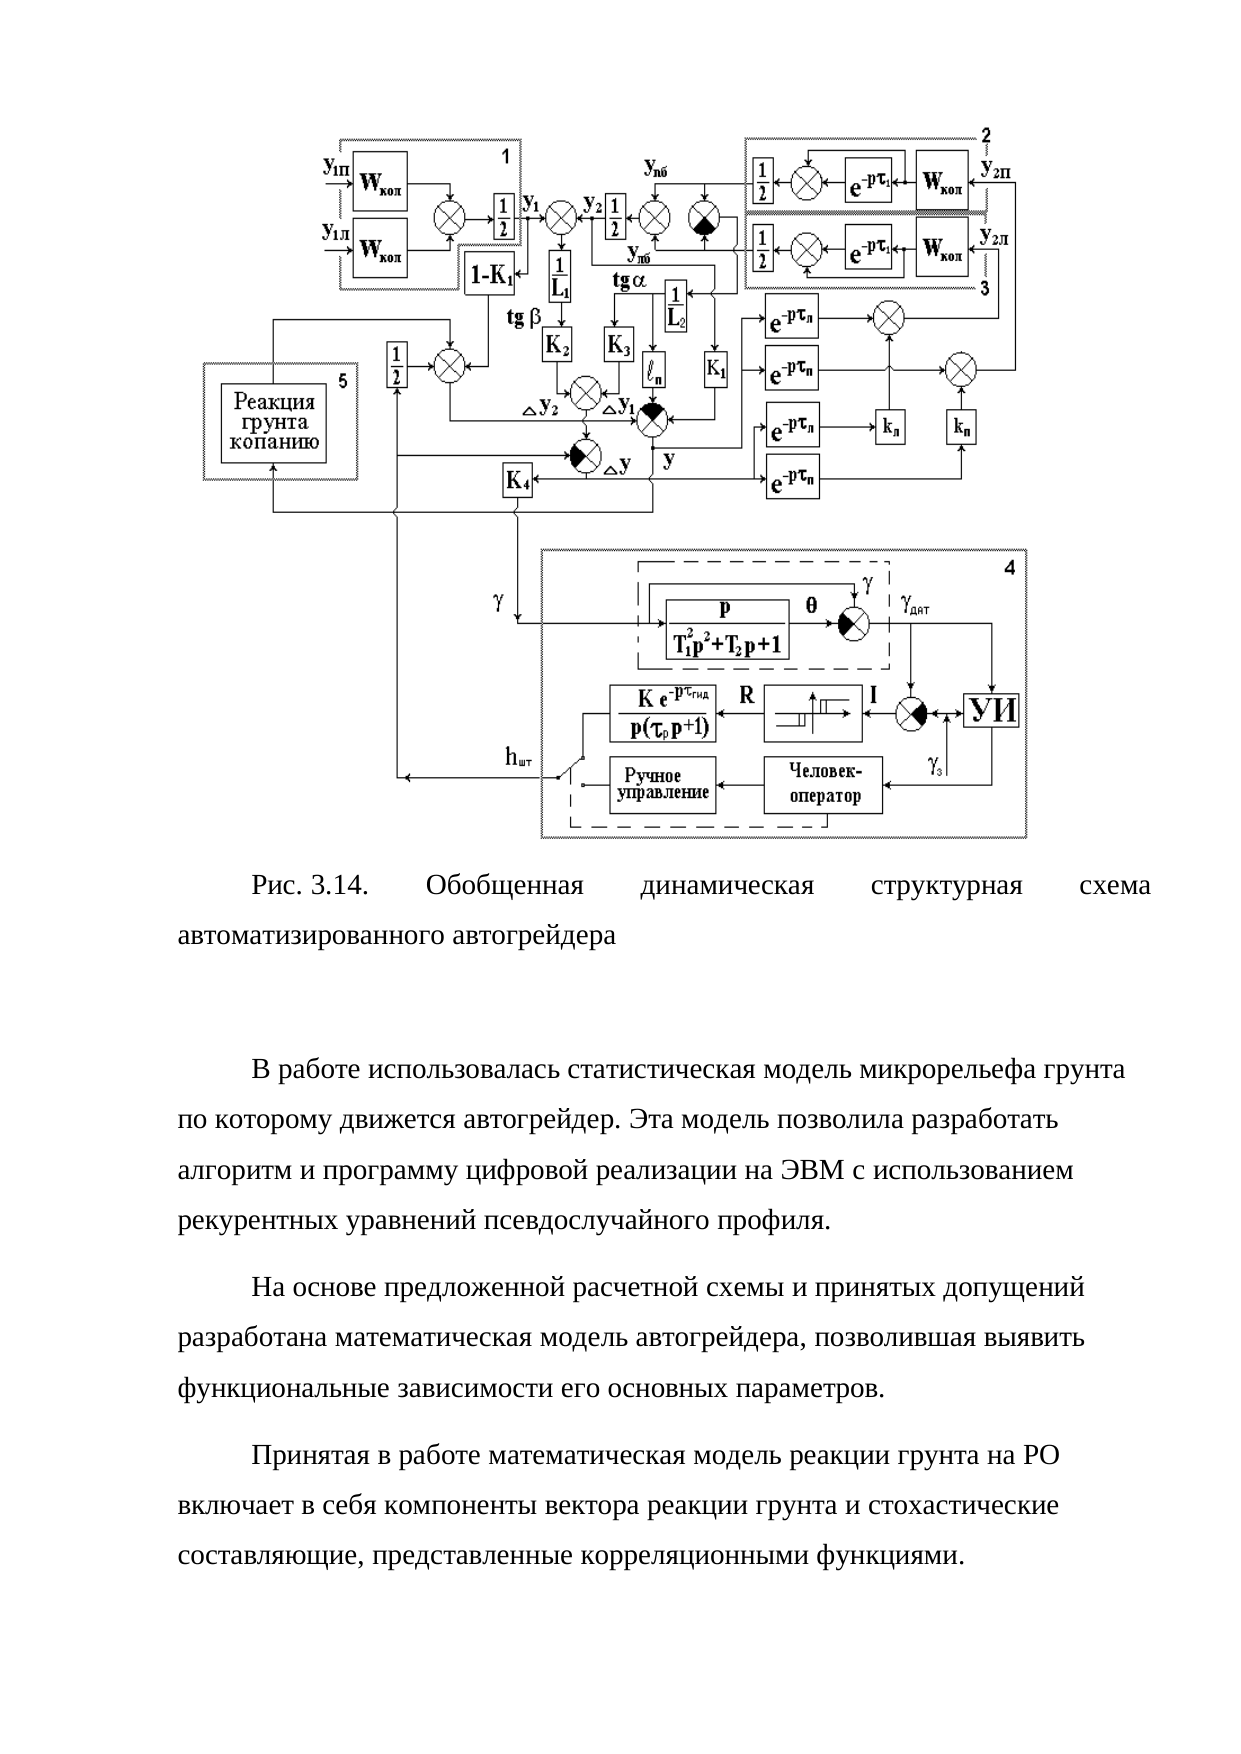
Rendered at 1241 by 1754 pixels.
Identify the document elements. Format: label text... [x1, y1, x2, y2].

picture [177, 120, 1042, 849]
text На основе предложенной расчетной схемы и принятых допущений разработана математическая модель автогрейдера, позволившая выявить функциональные зависимости его основных параметров. [177, 1269, 1152, 1404]
text В работе использовалась статистическая модель микрорельефа грунта по которому движется автогрейдер. Эта модель позволила разработать алгоритм и программу цифровой реализации на ЭВМ с использованием рекурентных уравнений псевдослучайного профиля. [177, 1052, 1152, 1236]
text Принятая в работе математическая модель реакции грунта на РО включает в себя компоненты вектора реакции грунта и стохастические составляющие, представленные корреляционными функциями. [177, 1437, 1152, 1571]
text Рис. 3.14. Обобщенная динамическая структурная схема автоматизированного автогрейдера [177, 867, 1152, 951]
